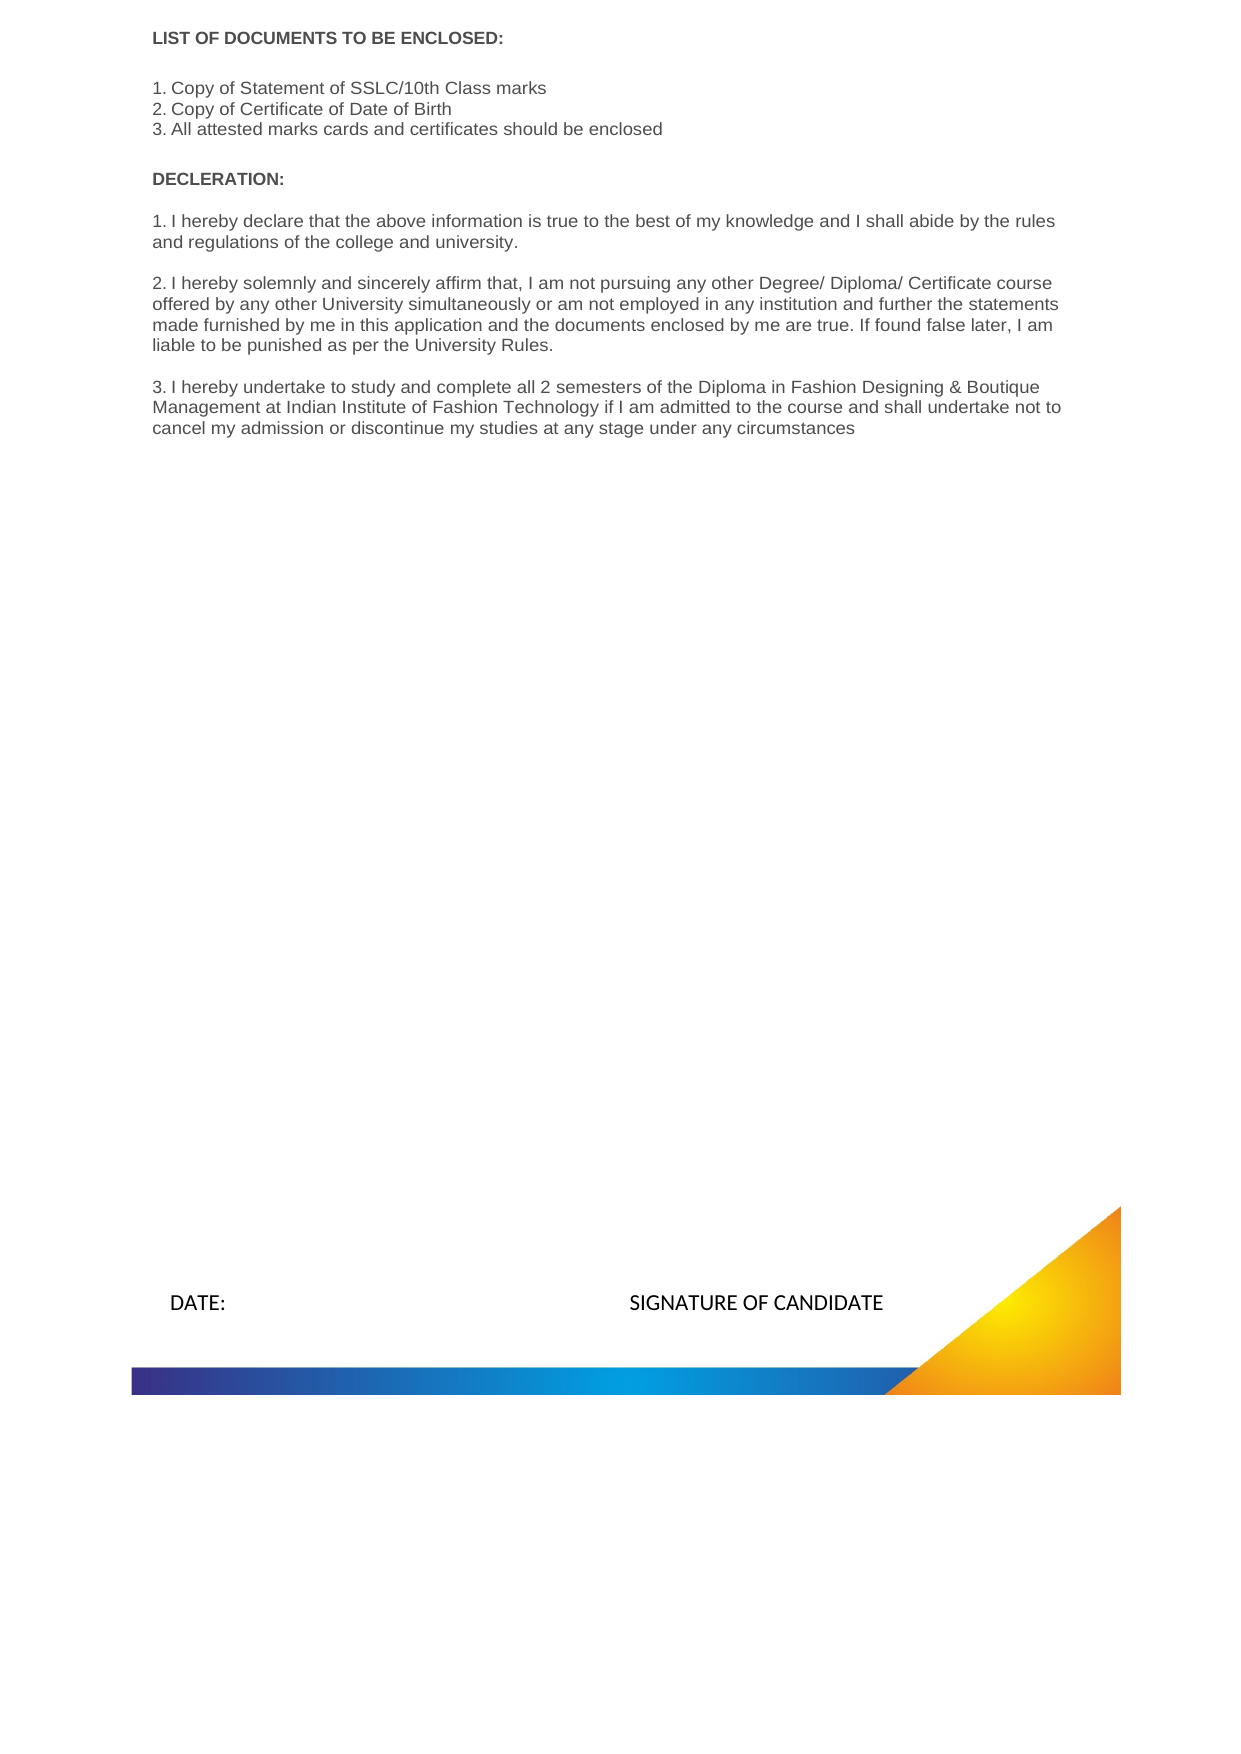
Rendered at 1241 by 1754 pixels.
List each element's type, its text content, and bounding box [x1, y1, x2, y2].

list I hereby declare that the above information is true to the best of my knowledge and I shall abide by the rules and regulations of the college and university. [152, 211, 1072, 252]
list Copy of Certificate of Date of Birth [152, 98, 1072, 119]
list I hereby solemnly and sincerely affirm that, I am not pursuing any other Degree/ Diploma/ Certificate course offered by any other University simultaneously or am not employed in any institution and further the statements made furnished by me in this application and the documents enclosed by me are true. If found false later, I am liable to be punished as per the University Rules. [152, 273, 1072, 355]
text LIST OF DOCUMENTS TO BE ENCLOSED: [152, 28, 1128, 48]
text DECLERATION: [152, 169, 1128, 189]
list Copy of Statement of SSLC/10th Class marks [152, 77, 1072, 98]
list All attested marks cards and certificates should be enclosed [152, 119, 1072, 139]
picture [130, 1203, 1121, 1394]
list I hereby undertake to study and complete all 2 semesters of the Diploma in Fashion Designing & Boutique Management at Indian Institute of Fashion Technology if I am admitted to the course and shall undertake not to cancel my admission or discontinue my studies at any stage under any circumstances [152, 376, 1072, 438]
